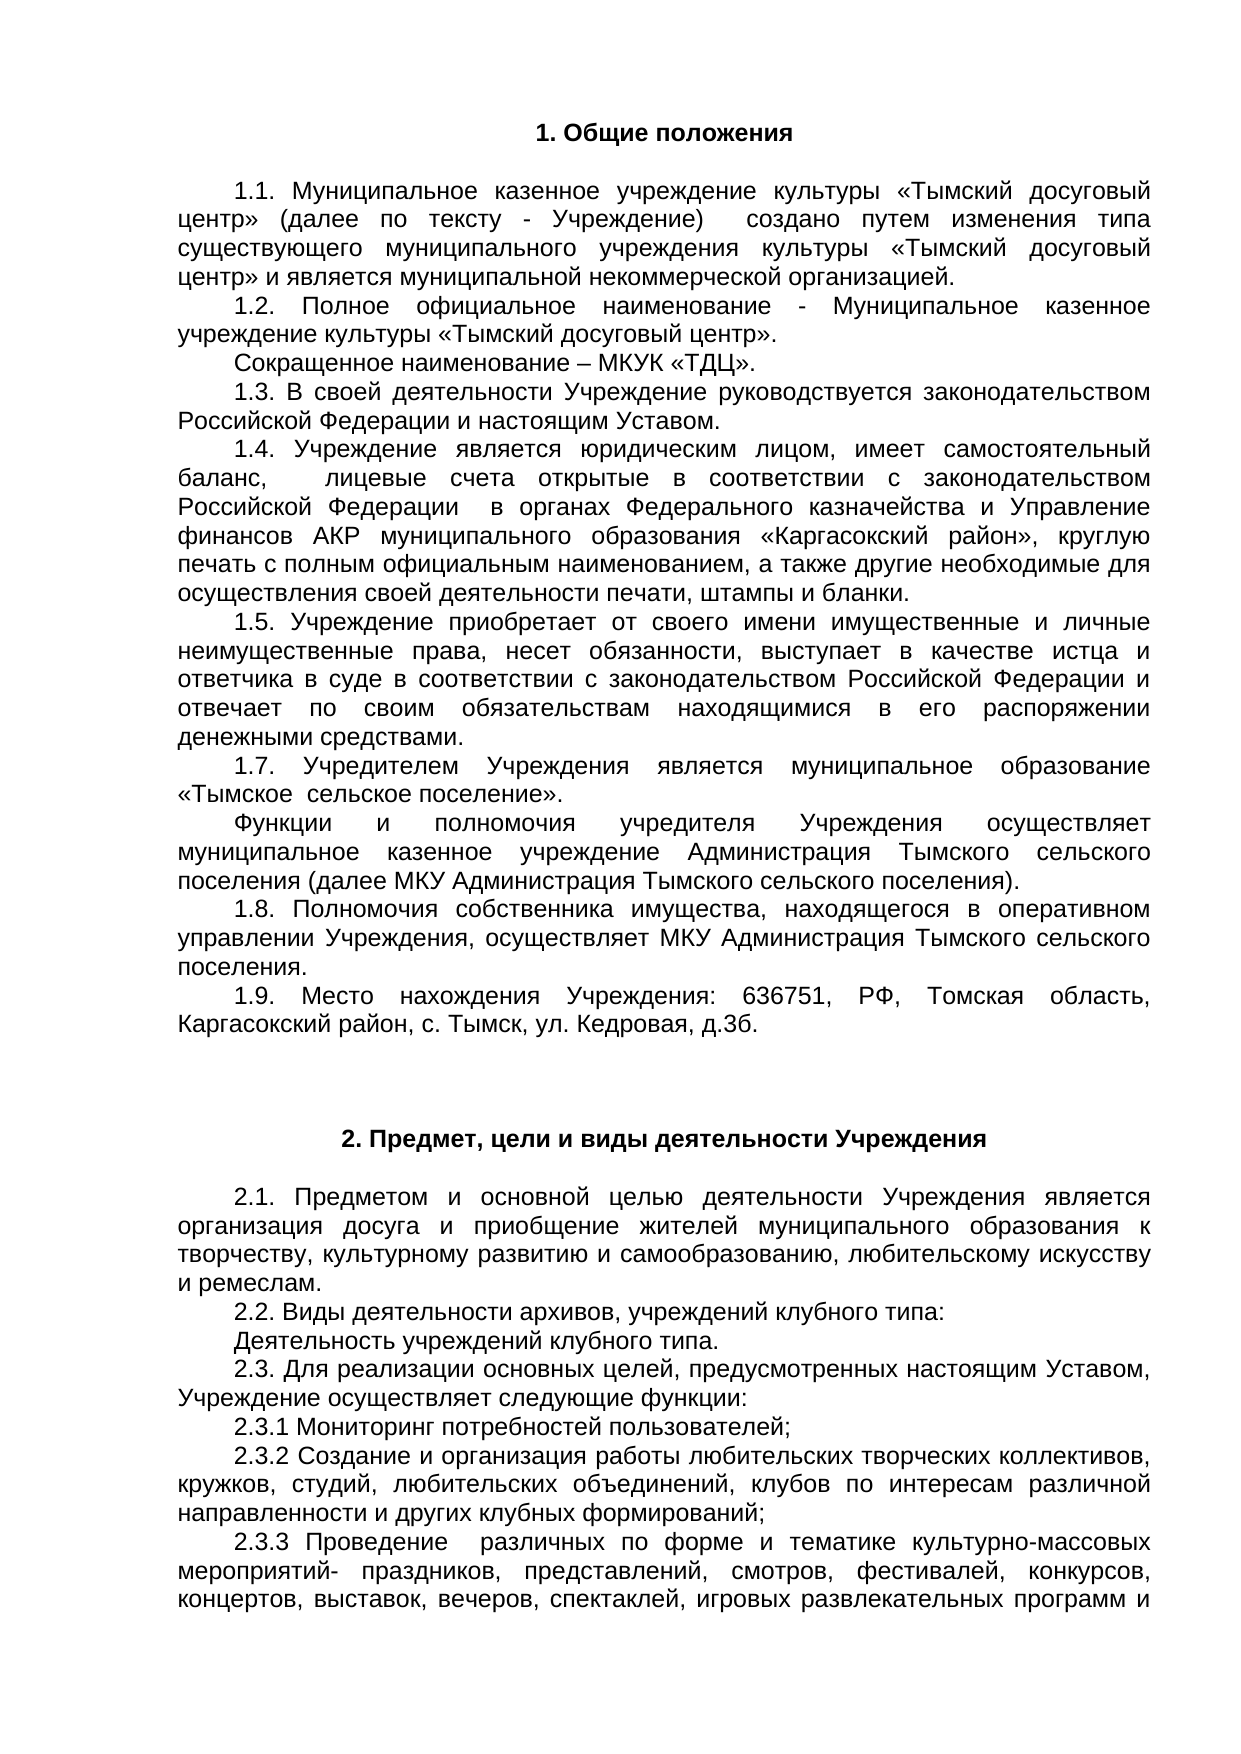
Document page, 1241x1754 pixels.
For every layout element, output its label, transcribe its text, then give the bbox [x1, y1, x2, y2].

text 2.3.2 Создание и организация работы любительских творческих коллективов, кружков, студий, любительских объединений, клубов по интересам различной направленности и других клубных формирований; [177, 1441, 1152, 1527]
text Функции и полномочия учредителя Учреждения осуществляет муниципальное казенное учреждение Администрация Тымского сельского поселения (далее МКУ Администрация Тымского сельского поселения). [177, 808, 1152, 894]
text 2.2. Виды деятельности архивов, учреждений клубного типа: [177, 1297, 1152, 1326]
text 2.1. Предметом и основной целью деятельности Учреждения является организация досуга и приобщение жителей муниципального образования к творчеству, культурному развитию и самообразованию, любительскому искусству и ремеслам. [177, 1182, 1152, 1297]
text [177, 1527, 1152, 1613]
text 2.3.1 Мониторинг потребностей пользователей; [177, 1412, 1152, 1441]
text 2. Предмет, цели и виды деятельности Учреждения [177, 1124, 1152, 1153]
text 1.4. Учреждение является юридическим лицом, имеет самостоятельный баланс, лицевые счета открытые в соответствии с законодательством Российской Федерации в органах Федерального казначейства и Управление финансов АКР муниципального образования «Каргасокский район», круглую печать с полным официальным наименованием, а также другие необходимые для осуществления своей деятельности печати, штампы и бланки. [177, 434, 1152, 607]
text 1.3. В своей деятельности Учреждение руководствуется законодательством Российской Федерации и настоящим Уставом. [177, 377, 1152, 434]
text 2.3. Для реализации основных целей, предусмотренных настоящим Уставом, Учреждение осуществляет следующие функции: [177, 1354, 1152, 1412]
text 1.8. Полномочия собственника имущества, находящегося в оперативном управлении Учреждения, осуществляет МКУ Администрация Тымского сельского поселения. [177, 894, 1152, 981]
text Деятельность учреждений клубного типа. [177, 1326, 1152, 1354]
text 1.7. Учредителем Учреждения является муниципальное образование «Тымское сельское поселение». [177, 751, 1152, 808]
text 1.9. Место нахождения Учреждения: 636751, РФ, Томская область, Каргасокский район, с. Тымск, ул. Кедровая, д.3б. [177, 981, 1152, 1038]
text 1.5. Учреждение приобретает от своего имени имущественные и личные неимущественные права, несет обязанности, выступает в качестве истца и ответчика в суде в соответствии с законодательством Российской Федерации и отвечает по своим обязательствам находящимися в его распоряжении денежными средствами. [177, 607, 1152, 751]
text 1.1. Муниципальное казенное учреждение культуры «Тымский досуговый центр» (далее по тексту - Учреждение) создано путем изменения типа существующего муниципального учреждения культуры «Тымский досуговый центр» и является муниципальной некоммерческой организацией. [177, 176, 1152, 291]
text 1. Общие положения [177, 118, 1152, 147]
text 1.2. Полное официальное наименование - Муниципальное казенное учреждение культуры «Тымский досуговый центр». [177, 291, 1152, 348]
text Сокращенное наименование – МКУК «ТДЦ». [177, 348, 1152, 377]
